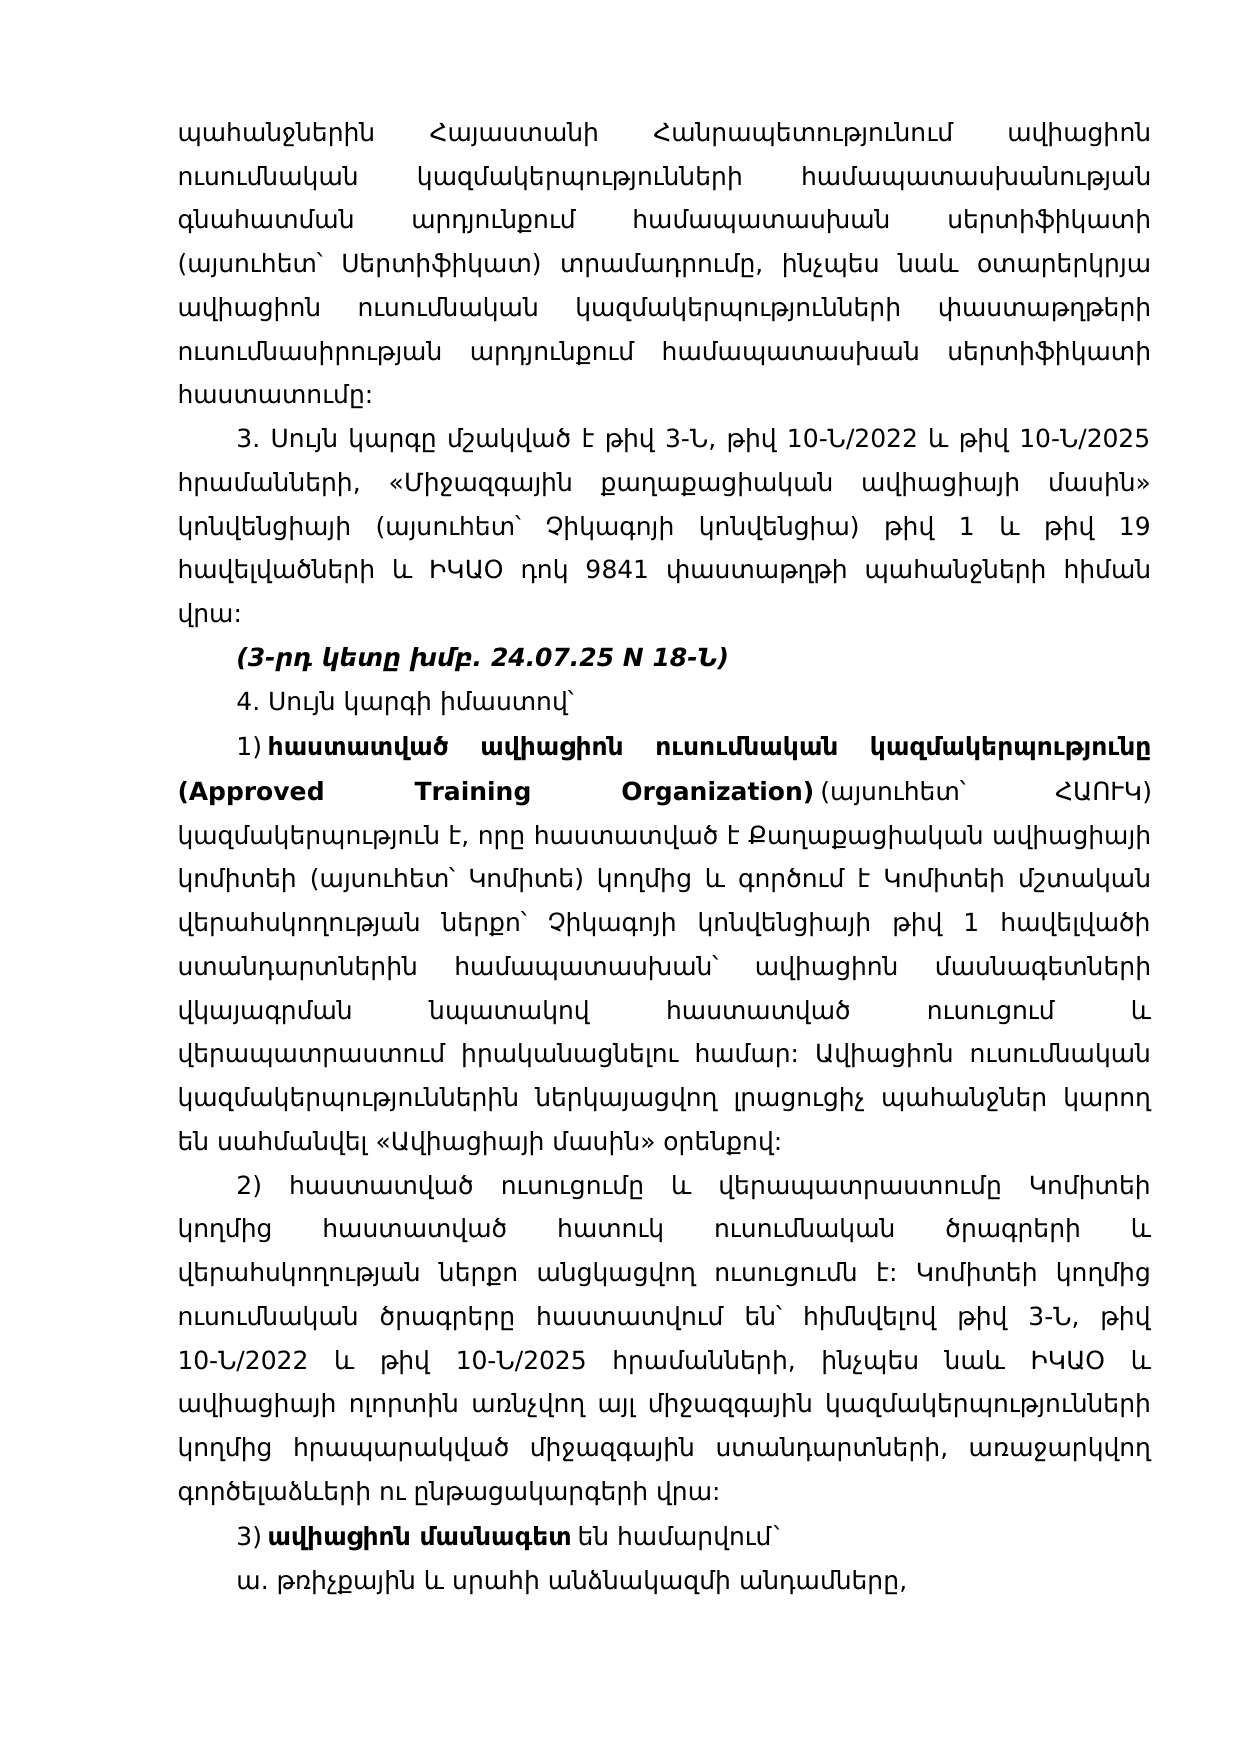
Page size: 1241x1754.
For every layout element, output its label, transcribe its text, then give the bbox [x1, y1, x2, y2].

text 4. Սույն կարգի իմաստով՝ [177, 687, 1152, 716]
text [177, 118, 1152, 410]
text 3. Սույն կարգը մշակված է թիվ 3-Ն, թիվ 10-Ն/2022 և թիվ 10-Ն/2025 հրամանների, «Միջազգային քաղաքացիական ավիացիայի մասին» կոնվենցիայի (այսուհետ՝ Չիկագոյի կոնվենցիա) թիվ 1 և թիվ 19 հավելվածների և ԻԿԱՕ դոկ 9841 փաստաթղթի պահանջների հիման վրա: [177, 424, 1152, 628]
text (3-րդ կետը խմբ. 24.07.25 N 18-Ն) [177, 643, 1152, 672]
text ա. թռիչքային և սրահի անձնակազմի անդամները, [177, 1567, 1152, 1596]
text 2) հաստատված ուսուցումը և վերապատրաստումը Կոմիտեի կողմից հաստատված հատուկ ուսումնական ծրագրերի և վերահսկողության ներքո անցկացվող ուսուցումն է: Կոմիտեի կողմից ուսումնական ծրագրերը հաստատվում են՝ հիմնվելով թիվ 3-Ն, թիվ 10-Ն/2022 և թիվ 10-Ն/2025 հրամանների, ինչպես նաև ԻԿԱՕ և ավիացիայի ոլորտին առնչվող այլ միջազգային կազմակերպությունների կողմից հրապարակված միջազգային ստանդարտների, առաջարկվող գործելաձևերի ու ընթացակարգերի վրա: [177, 1171, 1152, 1506]
text 3) ավիացիոն մասնագետ են համարվում` [177, 1521, 1152, 1551]
text 1) հաստատված ավիացիոն ուսումնական կազմակերպությունը (Approved Training Organization) (այսուհետ՝ ՀԱՈՒԿ) կազմակերպություն է, որը հաստատված է Քաղաքացիական ավիացիայի կոմիտեի (այսուհետ՝ Կոմիտե) կողմից և գործում է Կոմիտեի մշտական վերահսկողության ներքո՝ Չիկագոյի կոնվենցիայի թիվ 1 հավելվածի ստանդարտներին համապատասխան՝ ավիացիոն մասնագետների վկայագրման նպատակով հաստատված ուսուցում և վերապատրաստում իրականացնելու համար: Ավիացիոն ուսումնական կազմակերպություններին ներկայացվող լրացուցիչ պահանջներ կարող են սահմանվել «Ավիացիայի մասին» օրենքով: [177, 731, 1152, 1156]
